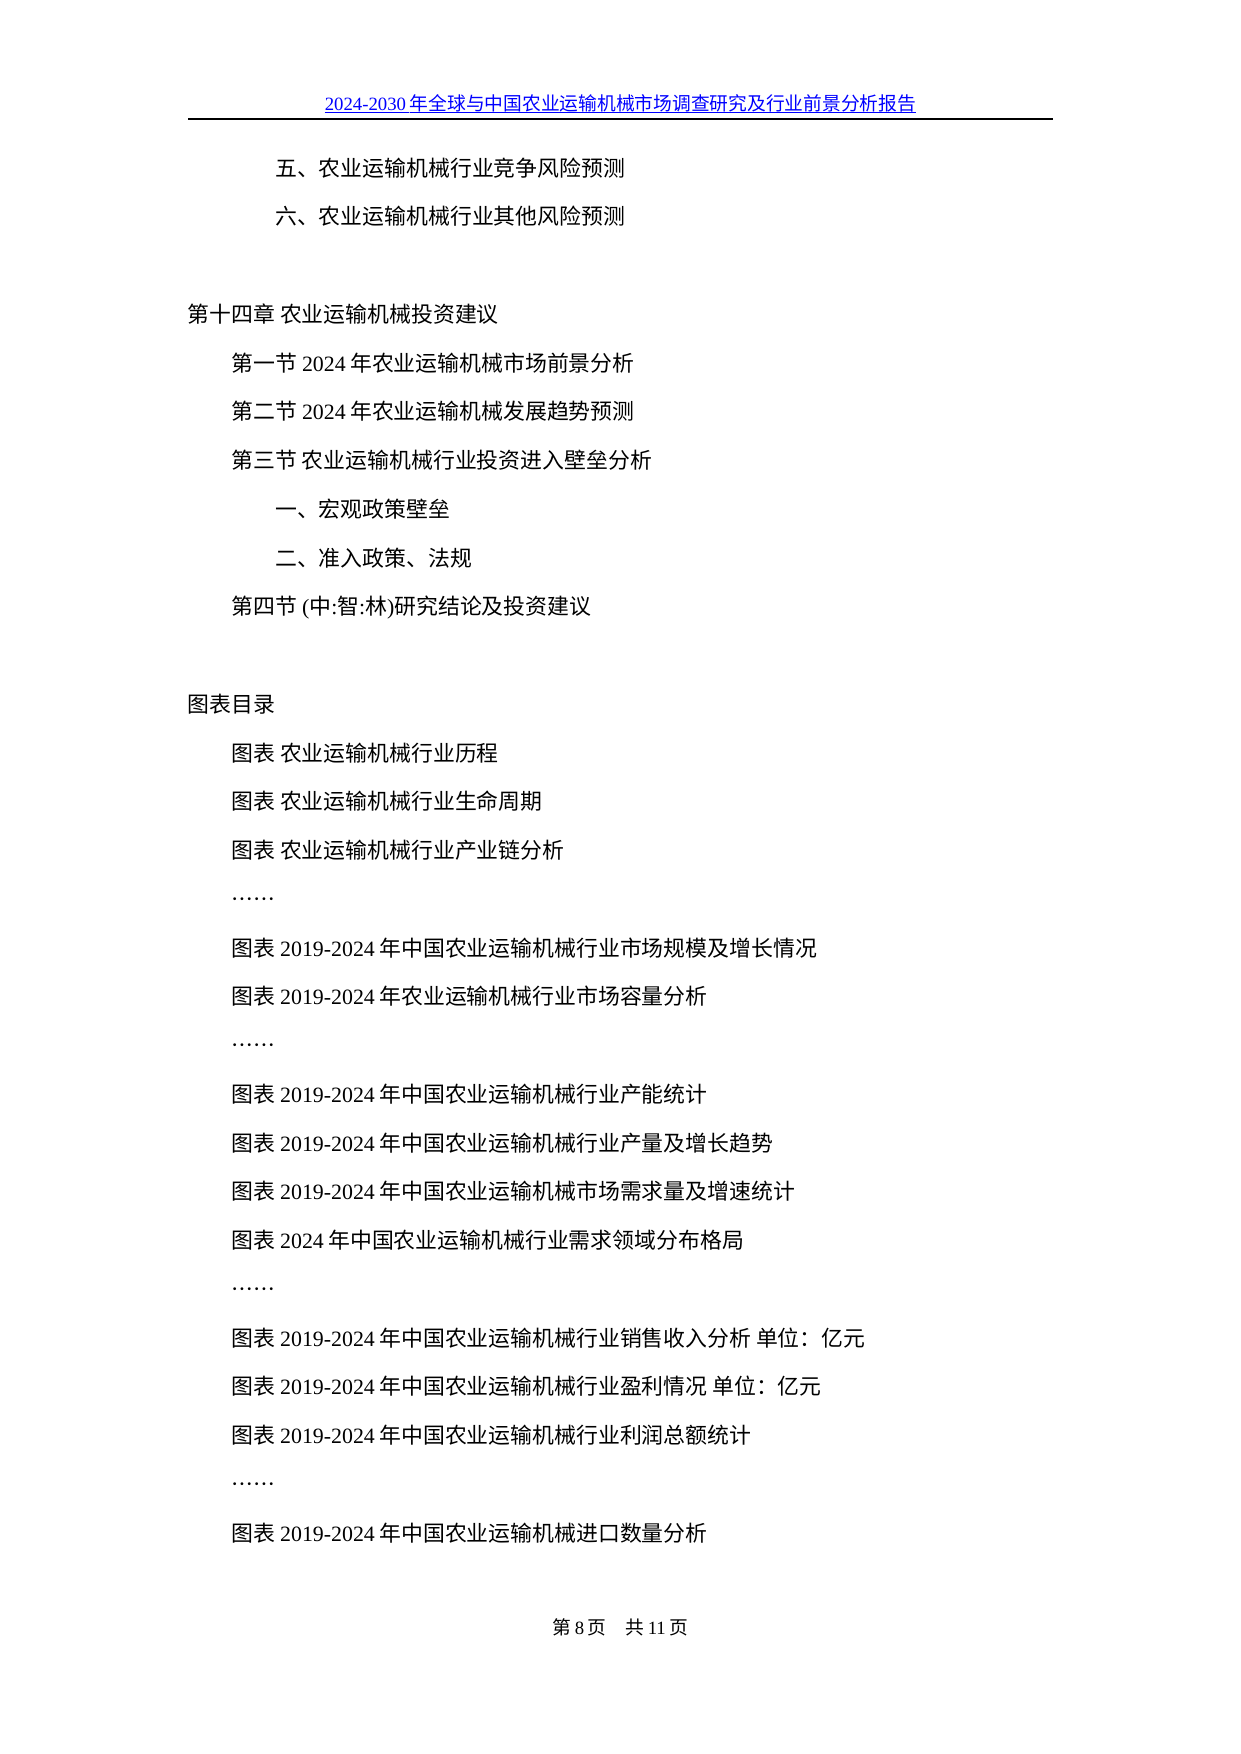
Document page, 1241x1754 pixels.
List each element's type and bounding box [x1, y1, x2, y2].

text [187, 150, 1053, 1548]
